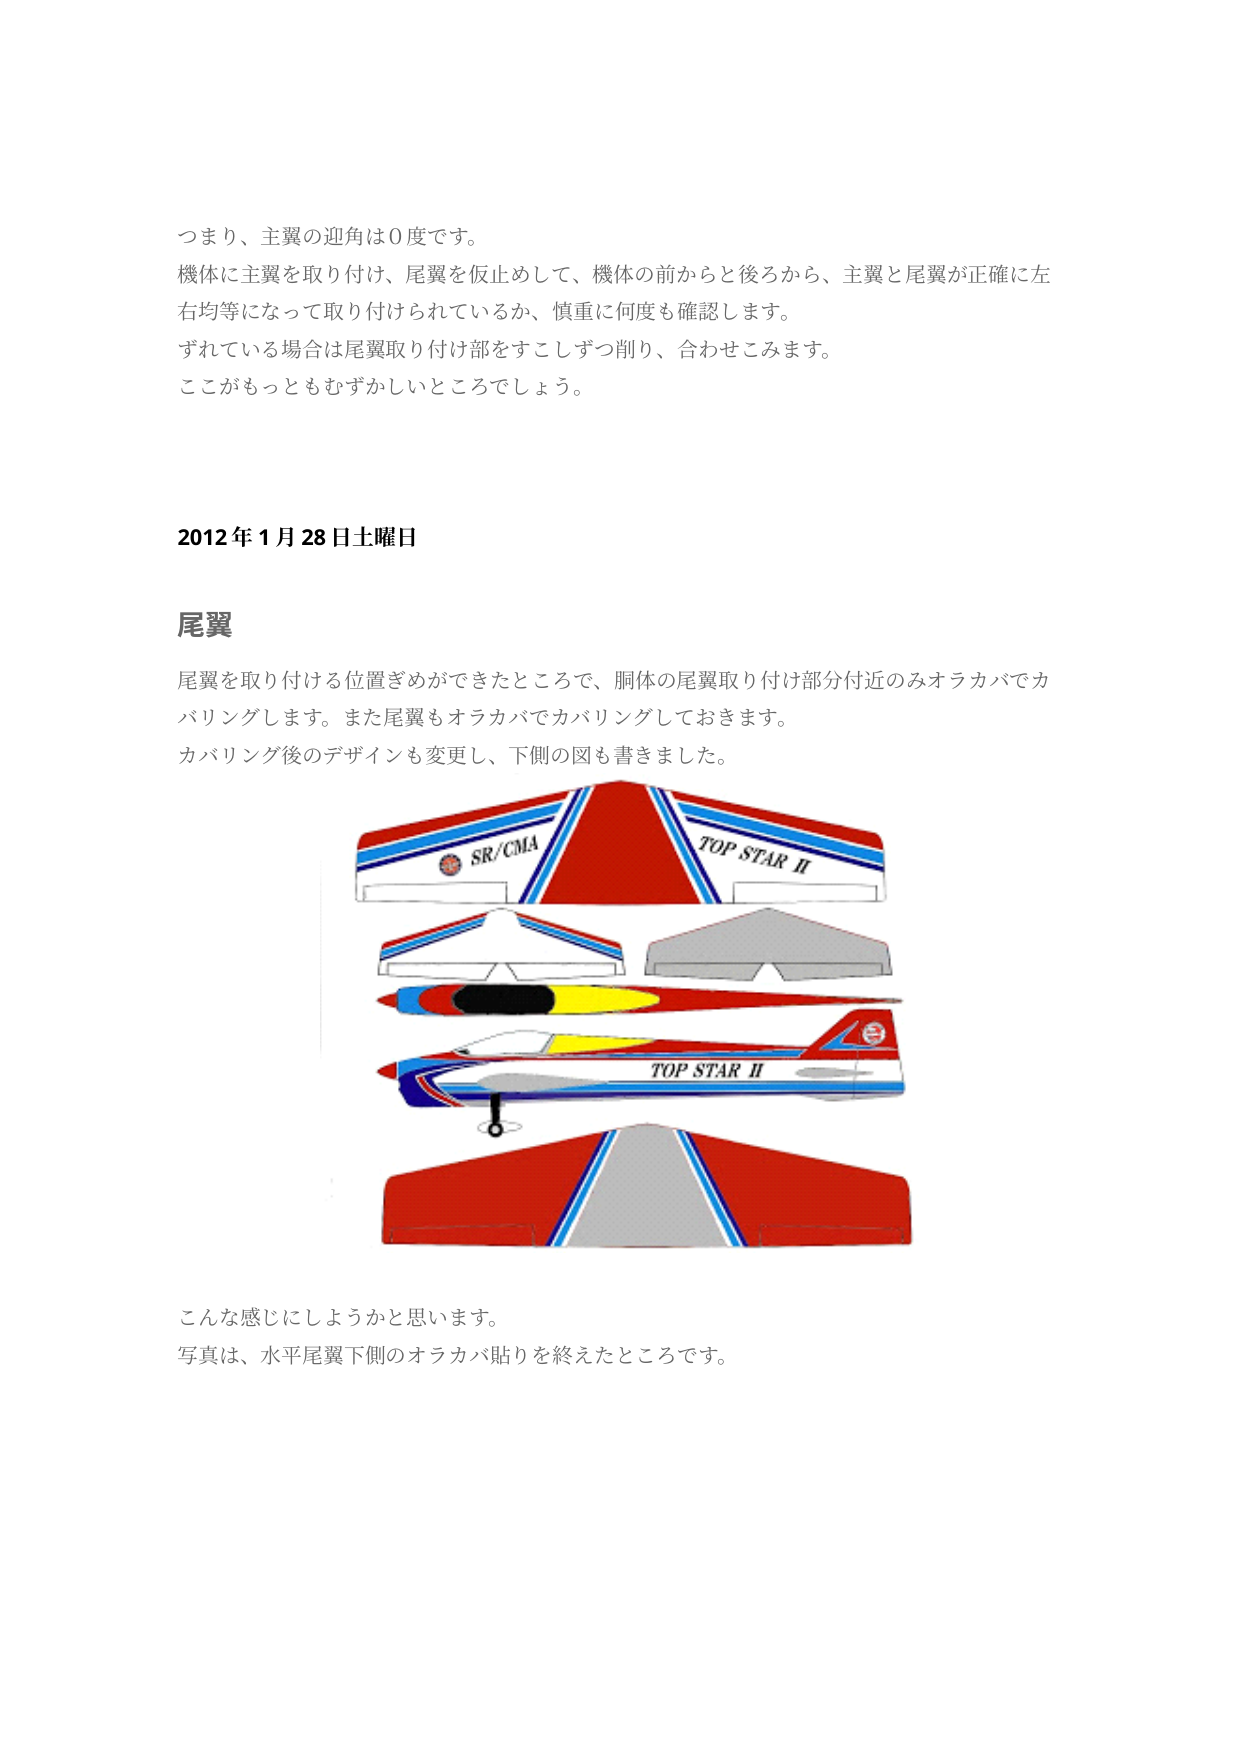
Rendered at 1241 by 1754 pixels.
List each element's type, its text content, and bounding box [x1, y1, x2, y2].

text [177, 217, 1063, 404]
picture [320, 773, 920, 1253]
text こんな感じにしようかと思います。 写真は、水平尾翼下側のオラカバ貼りを終えたところです。 [177, 1261, 1063, 1373]
text 尾翼を取り付ける位置ぎめができたところで、胴体の尾翼取り付け部分付近のみオラカバでカバリングします。また尾翼もオラカバでカバリングしておきます。 カバリング後のデザインも変更し、下側の図も書きました。 [177, 661, 1063, 773]
text 尾翼 [177, 586, 1063, 661]
text 2012年1月28日土曜日 [177, 517, 1063, 554]
